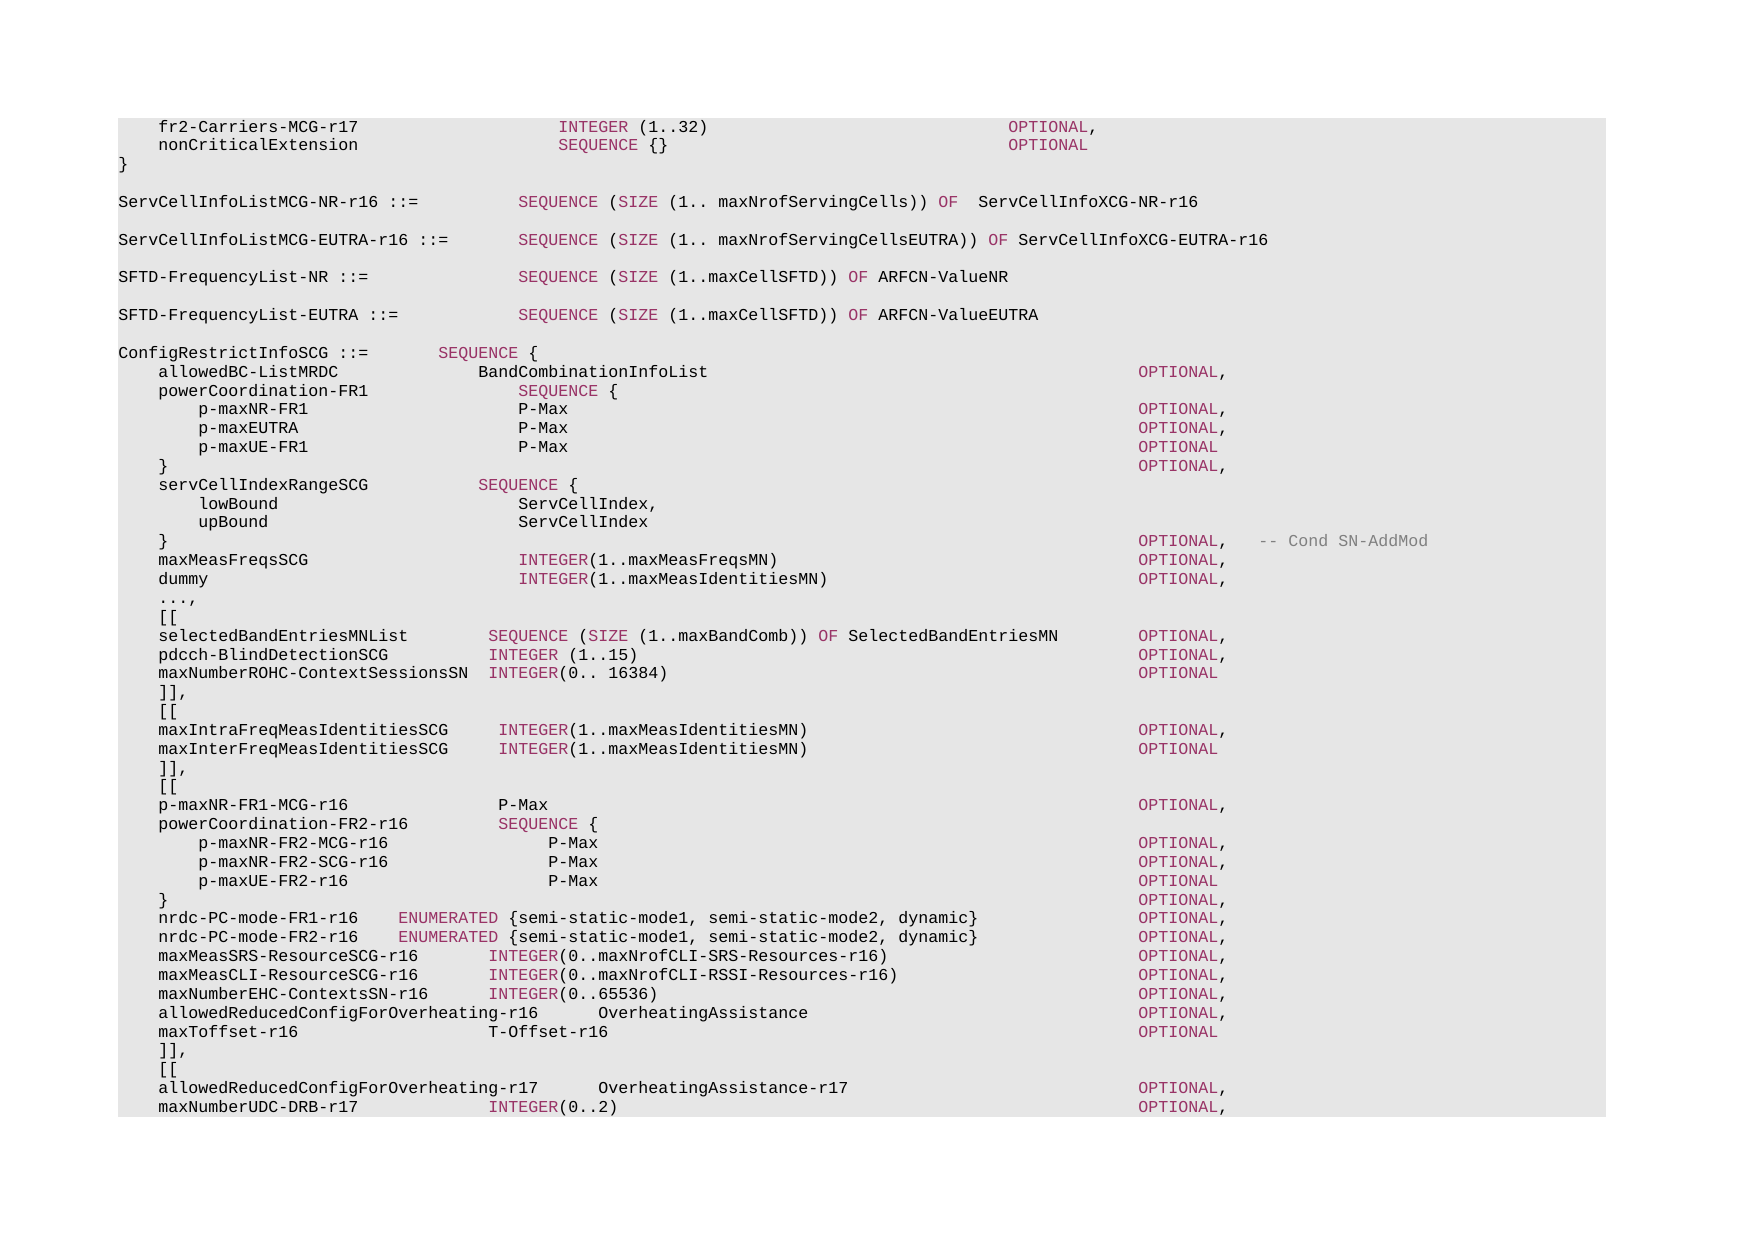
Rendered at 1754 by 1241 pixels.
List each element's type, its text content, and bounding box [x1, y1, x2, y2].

text maxNumberEHC-ContextsSN-r16 INTEGER(0..65536) OPTIONAL, [118, 985, 1606, 1004]
text servCellIndexRangeSCG SEQUENCE { [118, 476, 1606, 495]
text lowBound ServCellIndex, [118, 495, 1606, 514]
text maxNumberROHC-ContextSessionsSN INTEGER(0.. 16384) OPTIONAL [118, 665, 1606, 684]
text maxInterFreqMeasIdentitiesSCG INTEGER(1..maxMeasIdentitiesMN) OPTIONAL [118, 740, 1606, 759]
text ServCellInfoListMCG-EUTRA-r16 ::= SEQUENCE (SIZE (1.. maxNrofServingCellsEUTRA)) OF ServCellInfoXCG-EUTRA-r16 [118, 231, 1606, 250]
text [[ [118, 608, 1606, 627]
text } [118, 156, 1606, 175]
text powerCoordination-FR2-r16 SEQUENCE { [118, 816, 1606, 834]
text maxMeasFreqsSCG INTEGER(1..maxMeasFreqsMN) OPTIONAL, [118, 552, 1606, 571]
text SFTD-FrequencyList-EUTRA ::= SEQUENCE (SIZE (1..maxCellSFTD)) OF ARFCN-ValueEUTRA [118, 307, 1606, 326]
text maxNumberUDC-DRB-r17 INTEGER(0..2) OPTIONAL, [118, 1098, 1606, 1117]
text ..., [118, 589, 1606, 608]
text ]], [118, 759, 1606, 778]
text allowedReducedConfigForOverheating-r16 OverheatingAssistance OPTIONAL, [118, 1004, 1606, 1023]
text SFTD-FrequencyList-NR ::= SEQUENCE (SIZE (1..maxCellSFTD)) OF ARFCN-ValueNR [118, 269, 1606, 288]
text ServCellInfoListMCG-NR-r16 ::= SEQUENCE (SIZE (1.. maxNrofServingCells)) OF ServCellInfoXCG-NR-r16 [118, 193, 1606, 212]
text p-maxNR-FR1 P-Max OPTIONAL, [118, 401, 1606, 420]
text maxIntraFreqMeasIdentitiesSCG INTEGER(1..maxMeasIdentitiesMN) OPTIONAL, [118, 721, 1606, 740]
text maxMeasCLI-ResourceSCG-r16 INTEGER(0..maxNrofCLI-RSSI-Resources-r16) OPTIONAL, [118, 967, 1606, 985]
text nrdc-PC-mode-FR2-r16 ENUMERATED {semi-static-mode1, semi-static-mode2, dynamic} OPTIONAL, [118, 929, 1606, 948]
text upBound ServCellIndex [118, 514, 1606, 533]
text ]], [118, 1042, 1606, 1061]
text maxToffset-r16 T-Offset-r16 OPTIONAL [118, 1023, 1606, 1042]
text } OPTIONAL, -- Cond SN-AddMod [118, 533, 1606, 552]
text pdcch-BlindDetectionSCG INTEGER (1..15) OPTIONAL, [118, 646, 1606, 665]
text fr2-Carriers-MCG-r17 INTEGER (1..32) OPTIONAL, [118, 118, 1606, 137]
text ]], [118, 684, 1606, 703]
text ConfigRestrictInfoSCG ::= SEQUENCE { [118, 344, 1606, 363]
text allowedReducedConfigForOverheating-r17 OverheatingAssistance-r17 OPTIONAL, [118, 1080, 1606, 1098]
text allowedBC-ListMRDC BandCombinationInfoList OPTIONAL, [118, 363, 1606, 382]
text } OPTIONAL, [118, 457, 1606, 476]
text powerCoordination-FR1 SEQUENCE { [118, 382, 1606, 401]
text [[ [118, 1061, 1606, 1080]
text dummy INTEGER(1..maxMeasIdentitiesMN) OPTIONAL, [118, 571, 1606, 589]
text maxMeasSRS-ResourceSCG-r16 INTEGER(0..maxNrofCLI-SRS-Resources-r16) OPTIONAL, [118, 948, 1606, 967]
text p-maxEUTRA P-Max OPTIONAL, [118, 420, 1606, 439]
text [[ [118, 703, 1606, 721]
text p-maxNR-FR2-SCG-r16 P-Max OPTIONAL, [118, 853, 1606, 872]
text } OPTIONAL, [118, 891, 1606, 910]
text [[ [118, 778, 1606, 797]
text selectedBandEntriesMNList SEQUENCE (SIZE (1..maxBandComb)) OF SelectedBandEntriesMN OPTIONAL, [118, 627, 1606, 646]
text nrdc-PC-mode-FR1-r16 ENUMERATED {semi-static-mode1, semi-static-mode2, dynamic} OPTIONAL, [118, 910, 1606, 929]
text nonCriticalExtension SEQUENCE {} OPTIONAL [118, 137, 1606, 156]
text p-maxNR-FR1-MCG-r16 P-Max OPTIONAL, [118, 797, 1606, 816]
text p-maxNR-FR2-MCG-r16 P-Max OPTIONAL, [118, 834, 1606, 853]
text p-maxUE-FR2-r16 P-Max OPTIONAL [118, 872, 1606, 891]
text p-maxUE-FR1 P-Max OPTIONAL [118, 439, 1606, 457]
